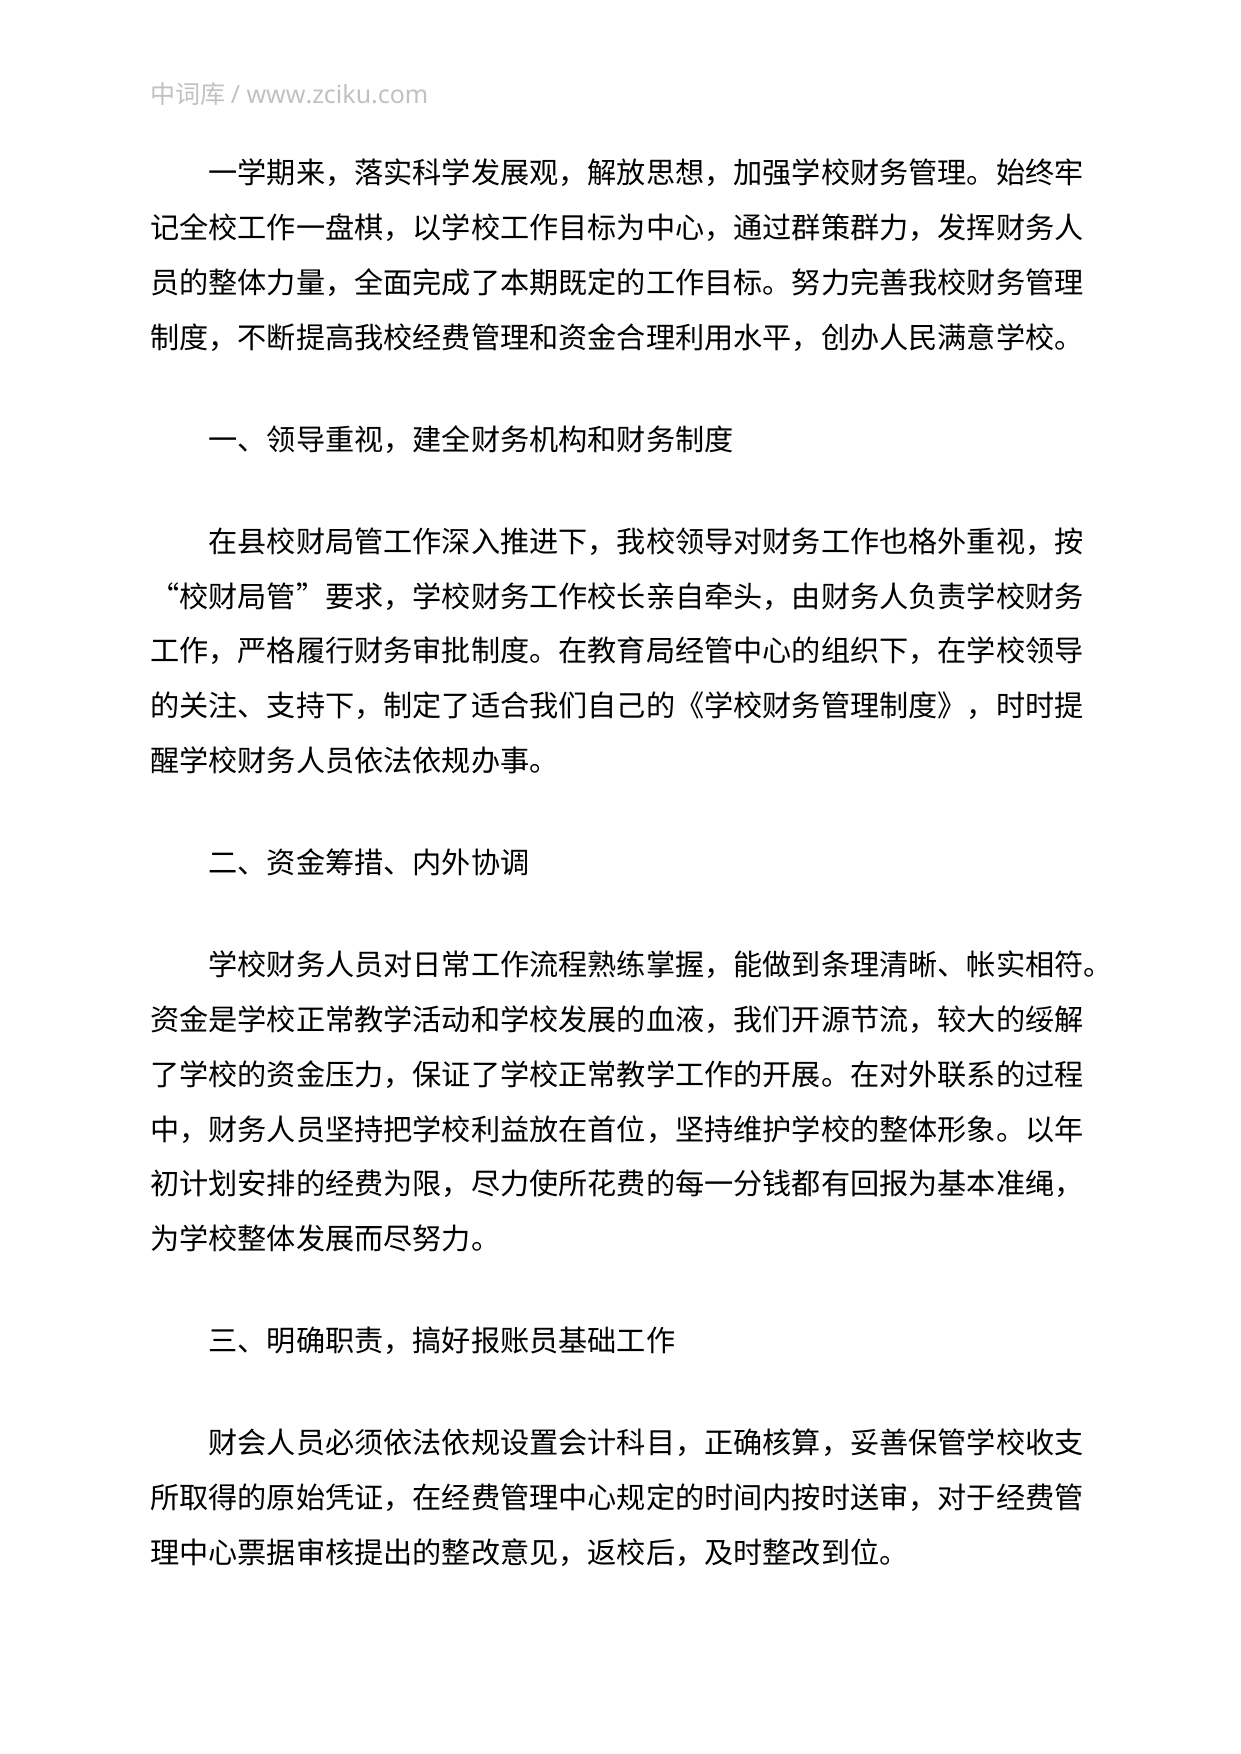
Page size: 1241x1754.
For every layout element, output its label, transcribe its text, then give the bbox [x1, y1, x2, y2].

text 学校财务人员对日常工作流程熟练掌握，能做到条理清晰、帐实相符。资金是学校正常教学活动和学校发展的血液，我们开源节流，较大的绥解了学校的资金压力，保证了学校正常教学工作的开展。在对外联系的过程中，财务人员坚持把学校利益放在首位，坚持维护学校的整体形象。以年初计划安排的经费为限，尽力使所花费的每一分钱都有回报为基本准绳，为学校整体发展而尽努力。 [150, 941, 1090, 1258]
text 一学期来，落实科学发展观，解放思想，加强学校财务管理。始终牢记全校工作一盘棋，以学校工作目标为中心，通过群策群力，发挥财务人员的整体力量，全面完成了本期既定的工作目标。努力完善我校财务管理制度，不断提高我校经费管理和资金合理利用水平，创办人民满意学校。 [150, 150, 1090, 357]
text 一、领导重视，建全财务机构和财务制度 [150, 416, 1090, 459]
text 财会人员必须依法依规设置会计科目，正确核算，妥善保管学校收支所取得的原始凭证，在经费管理中心规定的时间内按时送审，对于经费管理中心票据审核提出的整改意见，返校后，及时整改到位。 [150, 1419, 1090, 1571]
text 二、资金筹措、内外协调 [150, 839, 1090, 882]
text 在县校财局管工作深入推进下，我校领导对财务工作也格外重视，按“校财局管”要求，学校财务工作校长亲自牵头，由财务人负责学校财务工作，严格履行财务审批制度。在教育局经管中心的组织下，在学校领导的关注、支持下，制定了适合我们自己的《学校财务管理制度》，时时提醒学校财务人员依法依规办事。 [150, 518, 1090, 780]
text 三、明确职责，搞好报账员基础工作 [150, 1318, 1090, 1360]
